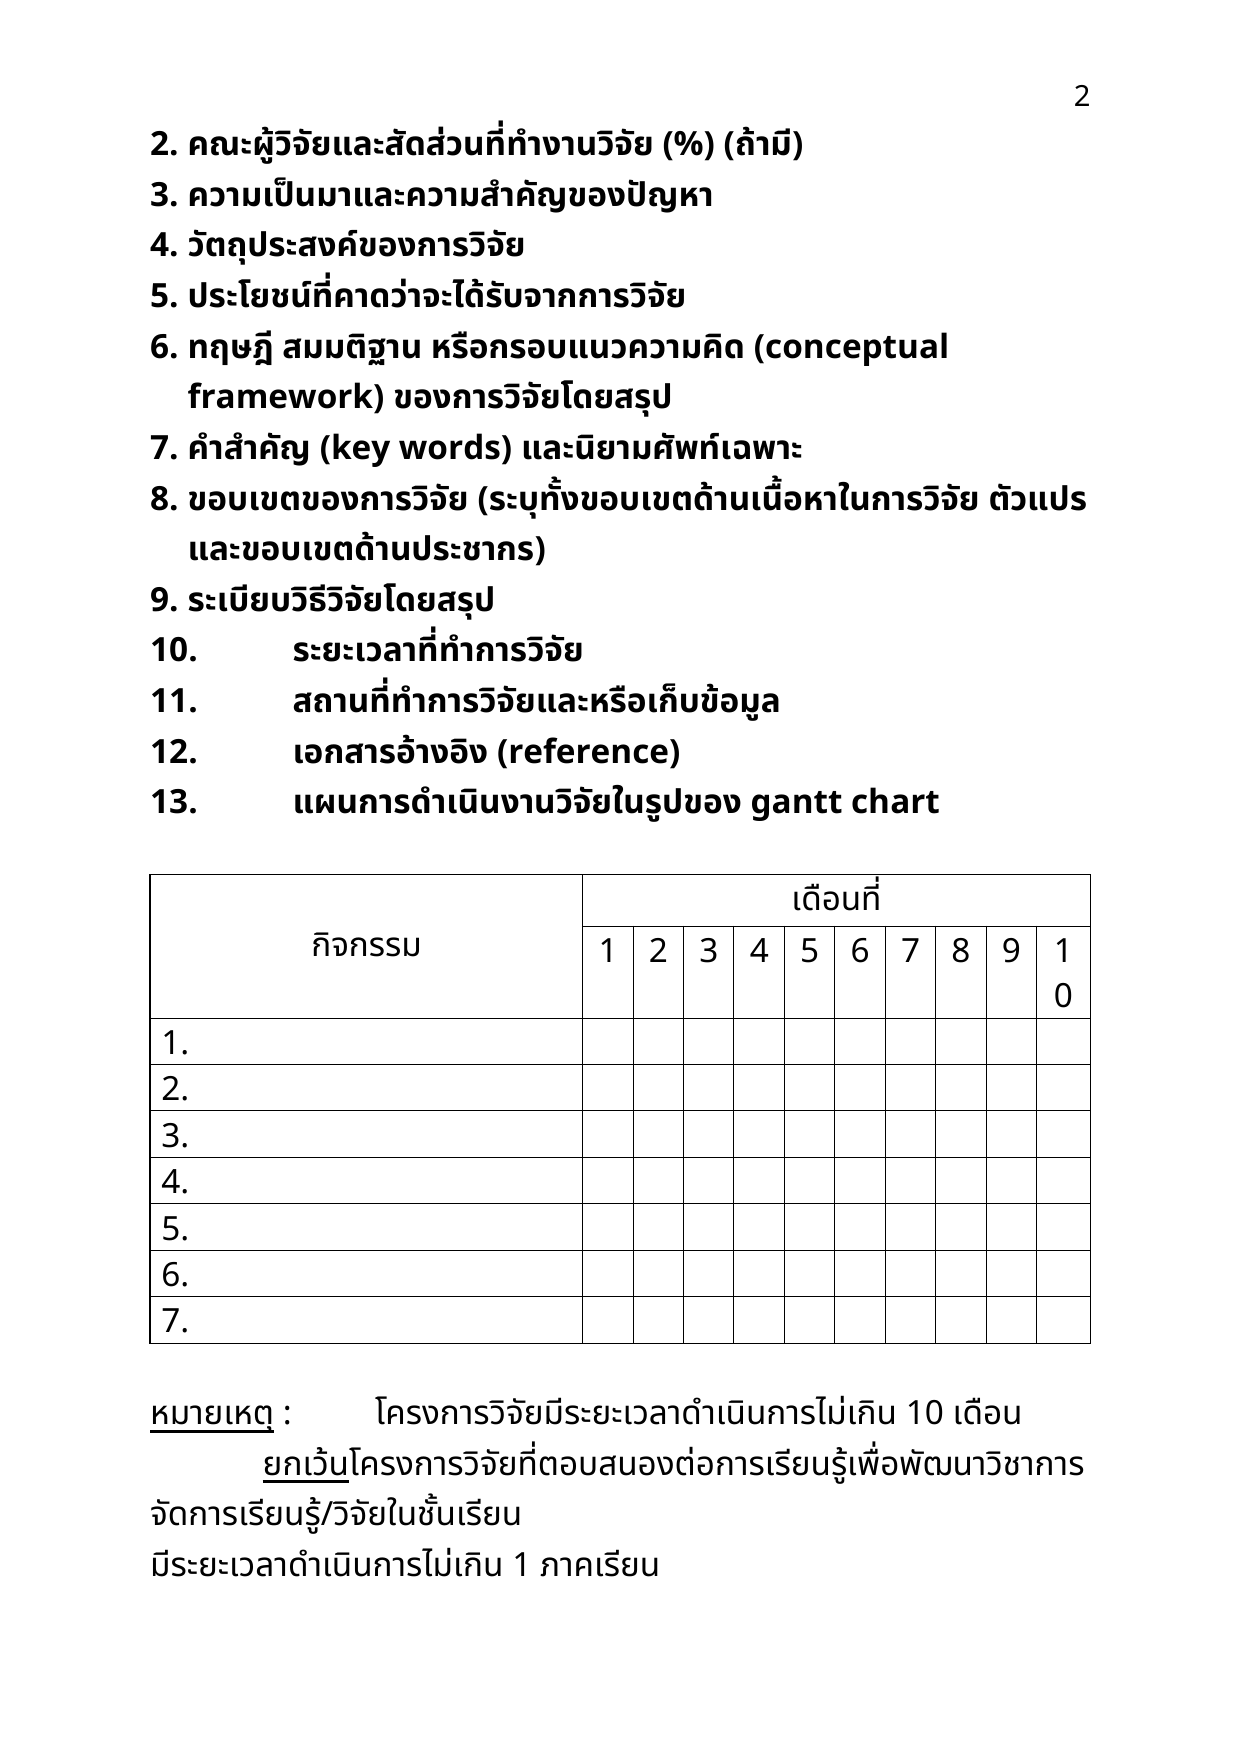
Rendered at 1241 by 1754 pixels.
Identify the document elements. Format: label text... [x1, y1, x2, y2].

table_cell [936, 1158, 986, 1203]
list แผนการดำเนินงานวิจัยในรูปของ gantt chart [150, 778, 1090, 829]
table_cell [583, 1251, 633, 1296]
table_cell [1037, 1251, 1090, 1296]
table_cell [634, 1158, 683, 1203]
table_cell [886, 1204, 935, 1250]
table_cell 2 [634, 927, 683, 1017]
table_cell 3. [151, 1111, 582, 1157]
table_cell [634, 1204, 683, 1250]
table_cell [886, 1251, 935, 1296]
table_cell [835, 1158, 885, 1203]
table_cell [785, 1065, 834, 1110]
list ทฤษฎี สมมติฐาน หรือกรอบแนวความคิด (conceptual framework) ของการวิจัยโดยสรุป [150, 322, 1090, 424]
table_cell [634, 1251, 683, 1296]
table_cell [684, 1204, 733, 1250]
table_cell [886, 1158, 935, 1203]
table_cell [684, 1111, 733, 1157]
table_cell [1037, 1065, 1090, 1110]
table_cell [734, 1204, 784, 1250]
table_cell 8 [936, 927, 986, 1017]
table_cell [1037, 1111, 1090, 1157]
table_cell [684, 1065, 733, 1110]
table_cell [886, 1297, 935, 1343]
table_cell [734, 1158, 784, 1203]
table_cell [734, 1251, 784, 1296]
list เอกสารอ้างอิง (reference) [150, 727, 1090, 778]
table_cell [1037, 1158, 1090, 1203]
table_cell [634, 1019, 683, 1064]
list ระยะเวลาที่ทำการวิจัย [150, 626, 1090, 677]
table_cell 6. [151, 1251, 582, 1296]
table_cell [583, 1204, 633, 1250]
table_cell [1037, 1297, 1090, 1343]
table_cell 7. [151, 1297, 582, 1343]
table_cell 1 [583, 927, 633, 1017]
table_cell 5. [151, 1204, 582, 1250]
list วัตถุประสงค์ของการวิจัย [150, 221, 1090, 272]
table_cell [583, 1111, 633, 1157]
table_cell 1. [151, 1019, 582, 1064]
table_cell [936, 1065, 986, 1110]
table_cell [987, 1019, 1036, 1064]
table_cell [634, 1297, 683, 1343]
list ระเบียบวิธีวิจัยโดยสรุป [150, 576, 1090, 626]
table_cell [785, 1111, 834, 1157]
list ประโยชน์ที่คาดว่าจะได้รับจากการวิจัย [150, 272, 1090, 322]
table_cell [936, 1111, 986, 1157]
table_cell [936, 1251, 986, 1296]
table_cell [936, 1204, 986, 1250]
table_cell [835, 1065, 885, 1110]
table_cell [583, 1158, 633, 1203]
list คณะผู้วิจัยและสัดส่วนที่ทำงานวิจัย (%) (ถ้ามี) [150, 120, 1090, 171]
table_cell [936, 1297, 986, 1343]
table_cell [684, 1019, 733, 1064]
table_cell [734, 1019, 784, 1064]
table_cell 6 [835, 927, 885, 1017]
table_cell [987, 1158, 1036, 1203]
table_cell 3 [684, 927, 733, 1017]
table_cell [1037, 1019, 1090, 1064]
table_cell 9 [987, 927, 1036, 1017]
table_cell [583, 1297, 633, 1343]
table_cell [583, 1019, 633, 1064]
list ความเป็นมาและความสำคัญของปัญหา [150, 171, 1090, 221]
table_cell [734, 1111, 784, 1157]
table_cell [785, 1297, 834, 1343]
table_cell [886, 1019, 935, 1064]
table_cell [634, 1065, 683, 1110]
table_cell [835, 1019, 885, 1064]
table_cell [583, 1065, 633, 1110]
text หมายเหตุ : โครงการวิจัยมีระยะเวลาดำเนินการไม่เกิน 10 เดือน [150, 1389, 1090, 1440]
text ยกเว้นโครงการวิจัยที่ตอบสนองต่อการเรียนรู้เพื่อพัฒนาวิชาการจัดการเรียนรู้/วิจัยในชั้นเรียน มีระยะเวลาดำเนินการไม่เกิน 1 ภาคเรียน [150, 1440, 1090, 1591]
list สถานที่ทำการวิจัยและหรือเก็บข้อมูล [150, 677, 1090, 727]
table_cell [684, 1158, 733, 1203]
table_cell 5 [785, 927, 834, 1017]
table_cell [634, 1111, 683, 1157]
table_cell [835, 1111, 885, 1157]
list คำสำคัญ (key words) และนิยามศัพท์เฉพาะ [150, 424, 1090, 474]
table_cell 4. [151, 1158, 582, 1203]
table_cell [785, 1204, 834, 1250]
table_cell [886, 1111, 935, 1157]
table_cell [987, 1111, 1036, 1157]
table_cell [835, 1297, 885, 1343]
table_cell [936, 1019, 986, 1064]
table_header กิจกรรม [151, 875, 582, 1017]
table_cell [734, 1297, 784, 1343]
table_cell [987, 1065, 1036, 1110]
table_cell [835, 1251, 885, 1296]
table_cell [886, 1065, 935, 1110]
table_cell [987, 1251, 1036, 1296]
table_header เดือนที่ [583, 875, 1090, 926]
table_cell [684, 1251, 733, 1296]
table_cell [987, 1297, 1036, 1343]
table_cell [785, 1158, 834, 1203]
list ขอบเขตของการวิจัย (ระบุทั้งขอบเขตด้านเนื้อหาในการวิจัย ตัวแปร และขอบเขตด้านประชากร) [150, 474, 1090, 576]
table_cell [785, 1251, 834, 1296]
table_cell 2. [151, 1065, 582, 1110]
table_cell [1037, 1204, 1090, 1250]
table_cell [987, 1204, 1036, 1250]
table_cell [684, 1297, 733, 1343]
table_cell 4 [734, 927, 784, 1017]
table_cell [785, 1019, 834, 1064]
table_cell 7 [886, 927, 935, 1017]
table_cell [835, 1204, 885, 1250]
table_cell [734, 1065, 784, 1110]
table_cell 10 [1037, 927, 1090, 1017]
